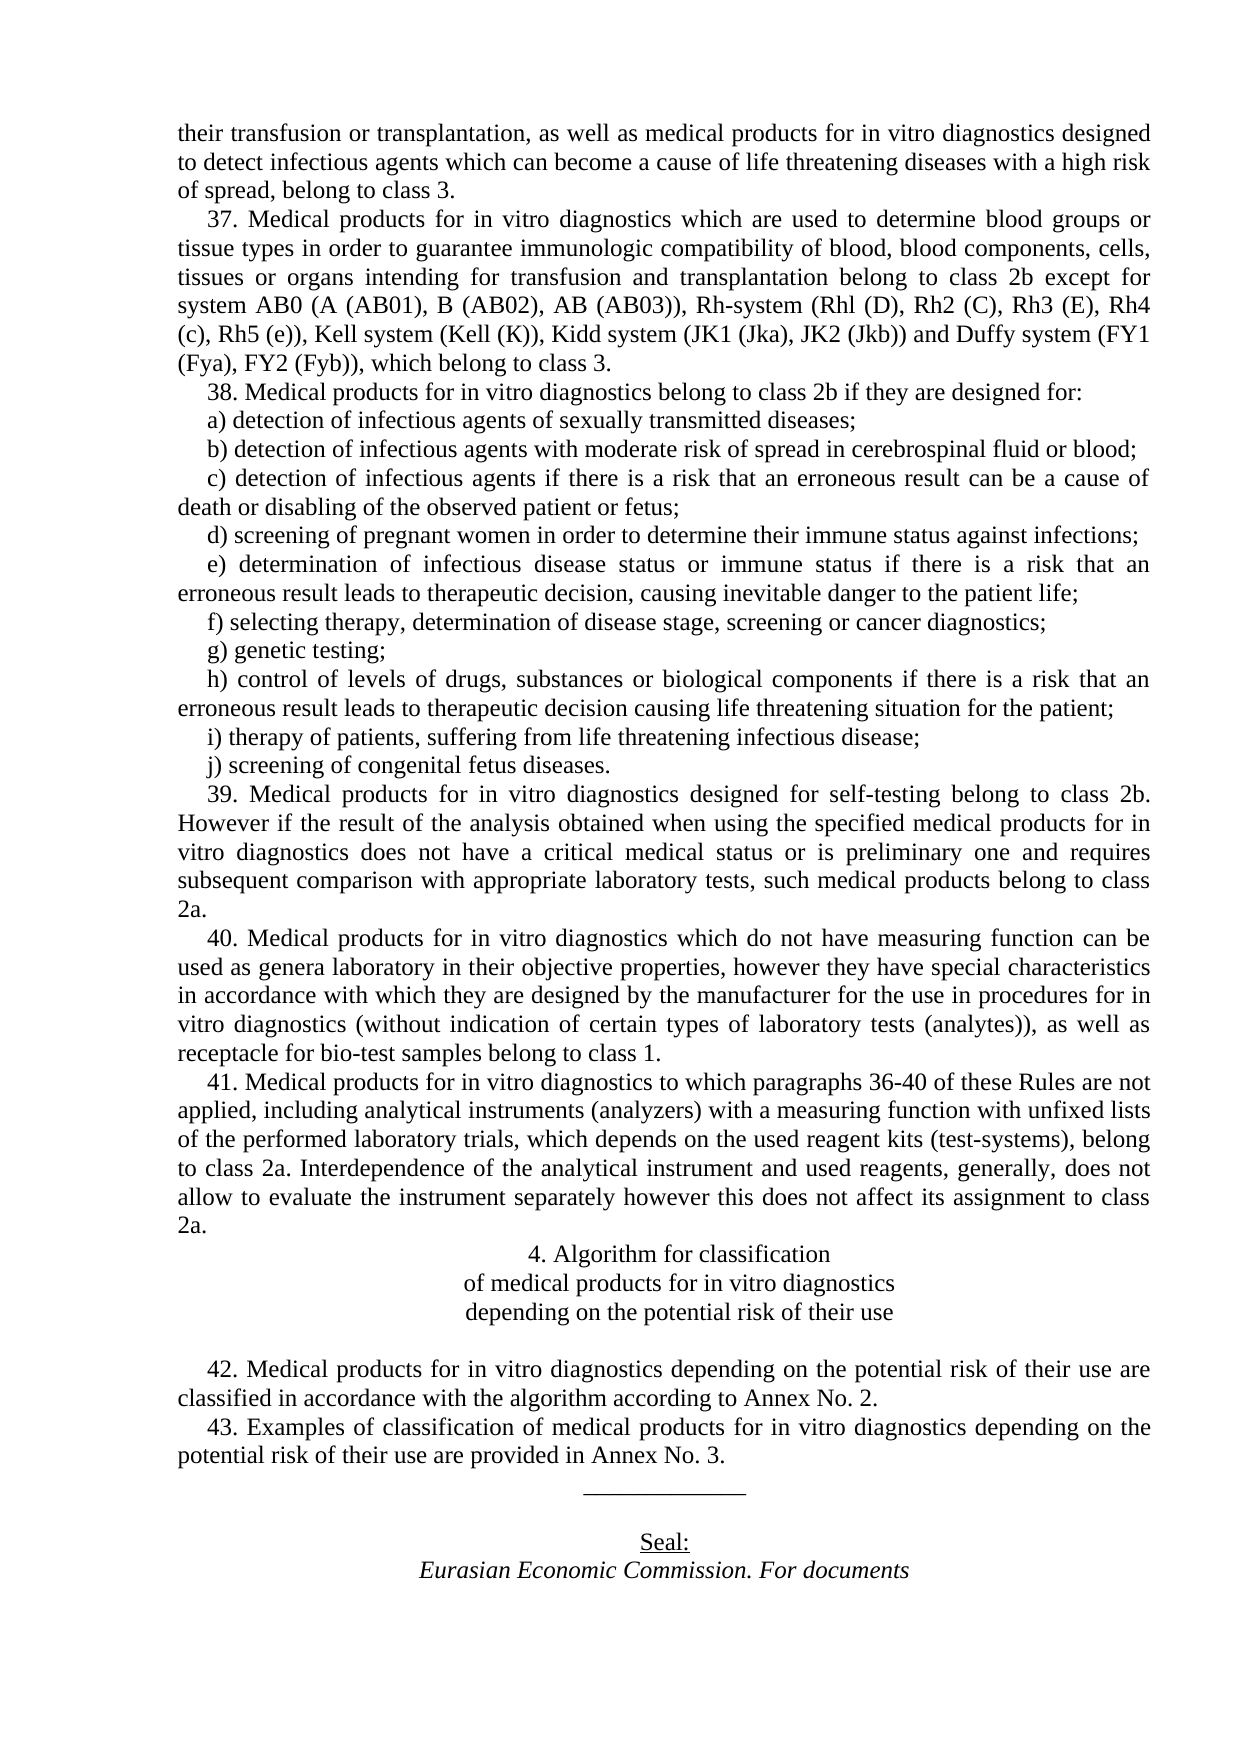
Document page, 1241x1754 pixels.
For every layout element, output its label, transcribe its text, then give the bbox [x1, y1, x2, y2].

text _____________ [177, 1469, 1152, 1498]
text 37. Medical products for in vitro diagnostics which are used to determine blood groups or tissue types in order to guarantee immunologic compatibility of blood, blood components, cells, tissues or organs intending for transfusion and transplantation belong to class 2b except for system AB0 (А (АВ01), В (АВ02), АВ (АВ03)), Rh-system (Rhl (D), Rh2 (С), Rh3 (Е), Rh4 (с), Rh5 (е)), Kell system (Kell (К)), Kidd system (JK1 (Jka), JK2 (Jkb)) and Duffy system (FY1 (Fya), FY2 (Fyb)), which belong to class 3. [177, 204, 1152, 377]
text а) detection of infectious agents of sexually transmitted diseases; [177, 406, 1152, 434]
text b) detection of infectious agents with moderate risk of spread in cerebrospinal fluid or blood; [177, 434, 1152, 463]
text 42. Medical products for in vitro diagnostics depending on the potential risk of their use are classified in accordance with the algorithm according to Annex No. 2. [177, 1354, 1152, 1412]
text h) control of levels of drugs, substances or biological components if there is a risk that an erroneous result leads to therapeutic decision causing life threatening situation for the patient; [177, 664, 1152, 722]
text 38. Medical products for in vitro diagnostics belong to class 2b if they are designed for: [177, 377, 1152, 406]
text i) therapy of patients, suffering from life threatening infectious disease; [177, 722, 1152, 751]
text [177, 118, 1152, 204]
text 40. Medical products for in vitro diagnostics which do not have measuring function can be used as genera laboratory in their objective properties, however they have special characteristics in accordance with which they are designed by the manufacturer for the use in procedures for in vitro diagnostics (without indication of certain types of laboratory tests (analytes)), as well as receptacle for bio-test samples belong to class 1. [177, 923, 1152, 1067]
text g) genetic testing; [177, 636, 1152, 664]
text d) screening of pregnant women in order to determine their immune status against infections; [177, 521, 1152, 549]
text j) screening of congenital fetus diseases. [177, 751, 1152, 779]
text c) detection of infectious agents if there is a risk that an erroneous result can be a cause of death or disabling of the observed patient or fetus; [177, 463, 1152, 521]
text depending on the potential risk of their use [177, 1297, 1152, 1326]
text Eurasian Economic Commission. For documents [177, 1556, 1152, 1584]
text 41. Medical products for in vitro diagnostics to which paragraphs 36-40 of these Rules are not applied, including analytical instruments (analyzers) with a measuring function with unfixed lists of the performed laboratory trials, which depends on the used reagent kits (test-systems), belong to class 2a. Interdependence of the analytical instrument and used reagents, generally, does not allow to evaluate the instrument separately however this does not affect its assignment to class 2a. [177, 1067, 1152, 1239]
text of medical products for in vitro diagnostics [177, 1268, 1152, 1297]
text 43. Examples of classification of medical products for in vitro diagnostics depending on the potential risk of their use are provided in Annex No. 3. [177, 1412, 1152, 1469]
text e) determination of infectious disease status or immune status if there is a risk that an erroneous result leads to therapeutic decision, causing inevitable danger to the patient life; [177, 549, 1152, 607]
text Seal: [177, 1527, 1152, 1556]
text f) selecting therapy, determination of disease stage, screening or cancer diagnostics; [177, 607, 1152, 636]
text 39. Medical products for in vitro diagnostics designed for self-testing belong to class 2b. However if the result of the analysis obtained when using the specified medical products for in vitro diagnostics does not have a critical medical status or is preliminary one and requires subsequent comparison with appropriate laboratory tests, such medical products belong to class 2a. [177, 779, 1152, 923]
text 4. Algorithm for classification [177, 1239, 1152, 1268]
